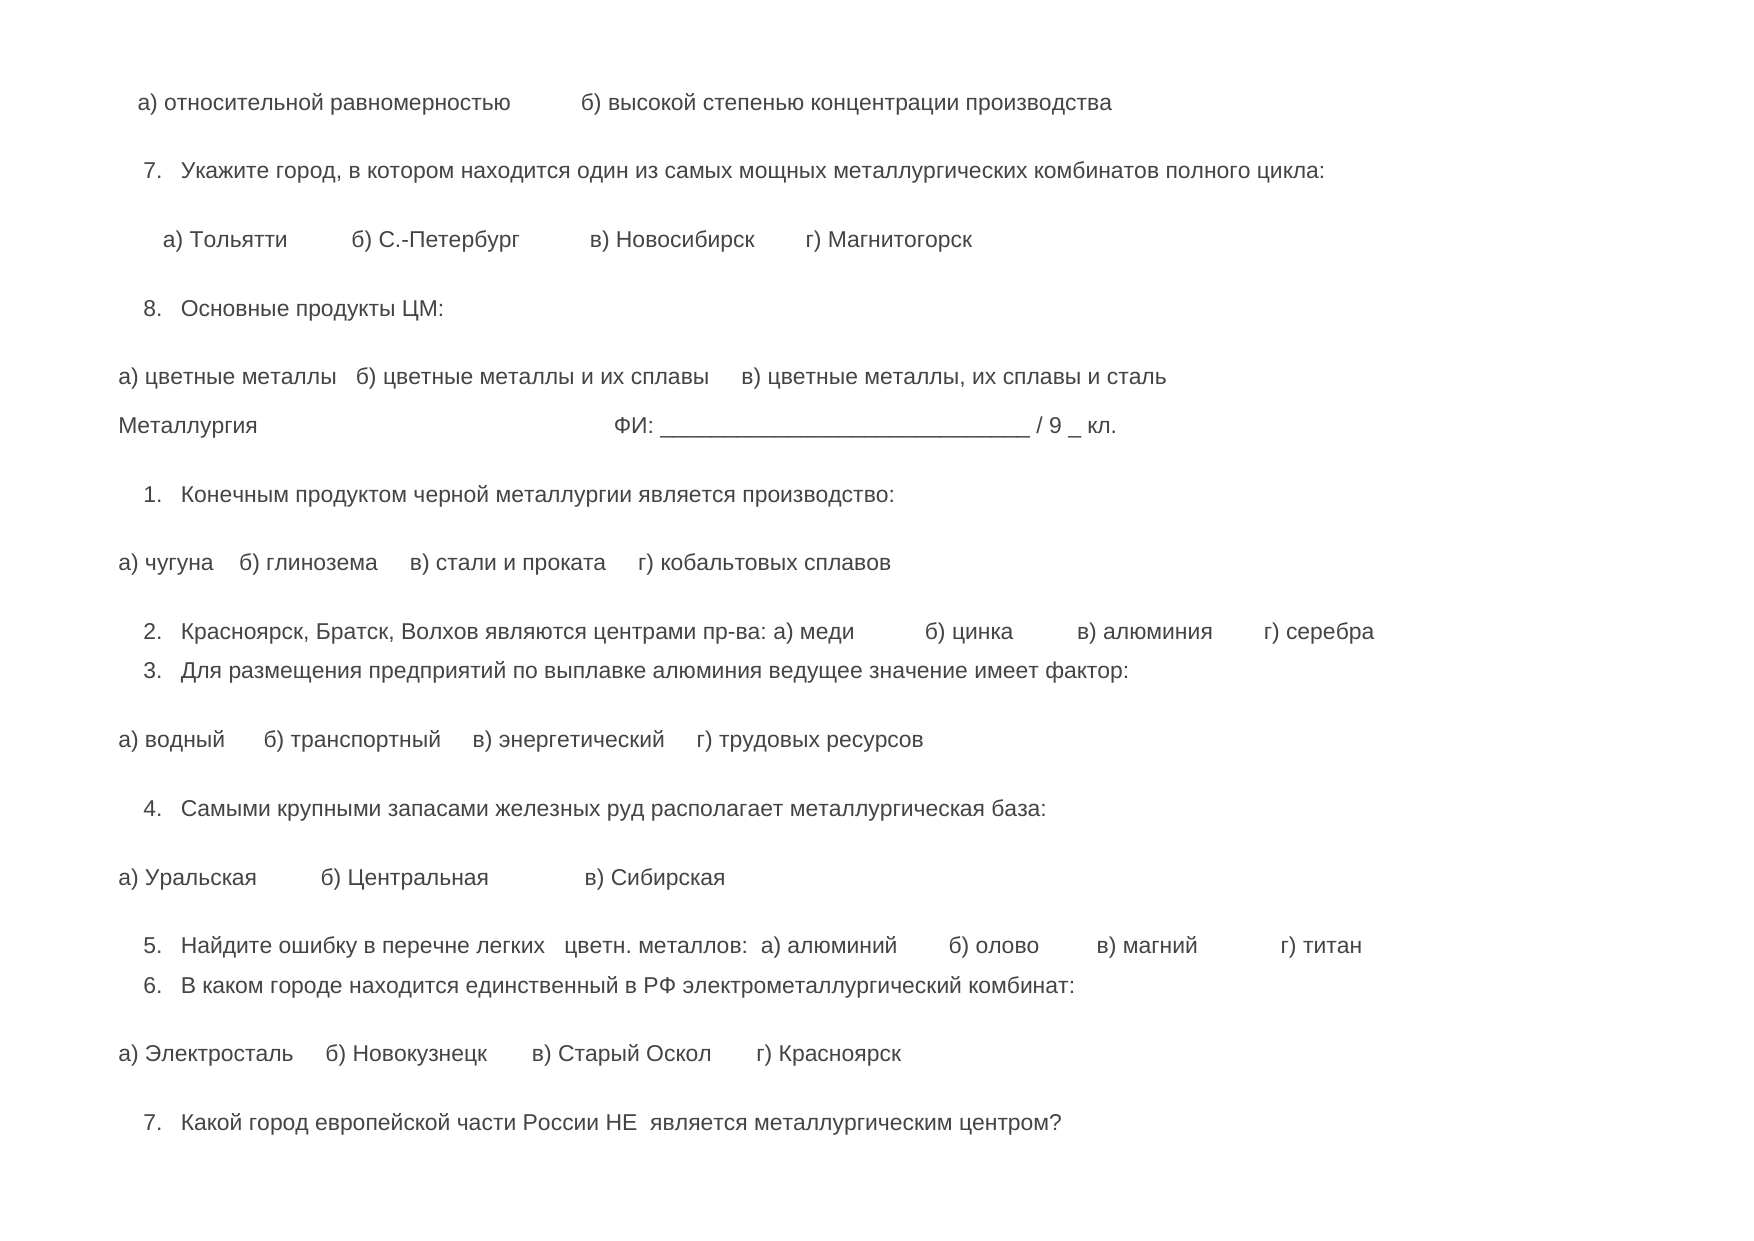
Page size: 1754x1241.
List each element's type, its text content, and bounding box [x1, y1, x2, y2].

list Найдите ошибку в перечне легких цветн. металлов: а) алюминий б) олово в) магний г) титан [143, 932, 1636, 958]
list В каком городе находится единственный в РФ электрометаллургический комбинат: [143, 972, 1636, 998]
text а) Тольятти б) С.-Петербург в) Новосибирск г) Магнитогорск [118, 226, 1636, 252]
list Какой город европейской части России НЕ является металлургическим центром? [143, 1109, 1636, 1135]
list Укажите город, в котором находится один из самых мощных металлургических комбинатов полного цикла: [143, 157, 1636, 184]
text а) водный б) транспортный в) энергетический г) трудовых ресурсов [118, 726, 1636, 752]
list Основные продукты ЦМ: [143, 294, 1636, 321]
text а) Электросталь б) Новокузнецк в) Старый Оскол г) Красноярск [118, 1040, 1636, 1067]
list Конечным продуктом черной металлургии является производство: [143, 481, 1636, 507]
text Металлургия ФИ: _____________________________ / 9 _ кл. [118, 412, 1636, 438]
list Красноярск, Братск, Волхов являются центрами пр-ва: а) меди б) цинка в) алюминия г) серебра [143, 618, 1636, 644]
list Самыми крупными запасами железных руд располагает металлургическая база: [143, 795, 1636, 821]
text а) Уральская б) Центральная в) Сибирская [118, 863, 1636, 890]
text а) цветные металлы б) цветные металлы и их сплавы в) цветные металлы, их сплавы и сталь [118, 363, 1636, 389]
text а) относительной равномерностью б) высокой степенью концентрации производства [118, 89, 1636, 115]
text а) чугуна б) глинозема в) стали и проката г) кобальтовых сплавов [118, 549, 1636, 576]
list Для размещения предприятий по выплавке алюминия ведущее значение имеет фактор: [143, 657, 1636, 684]
